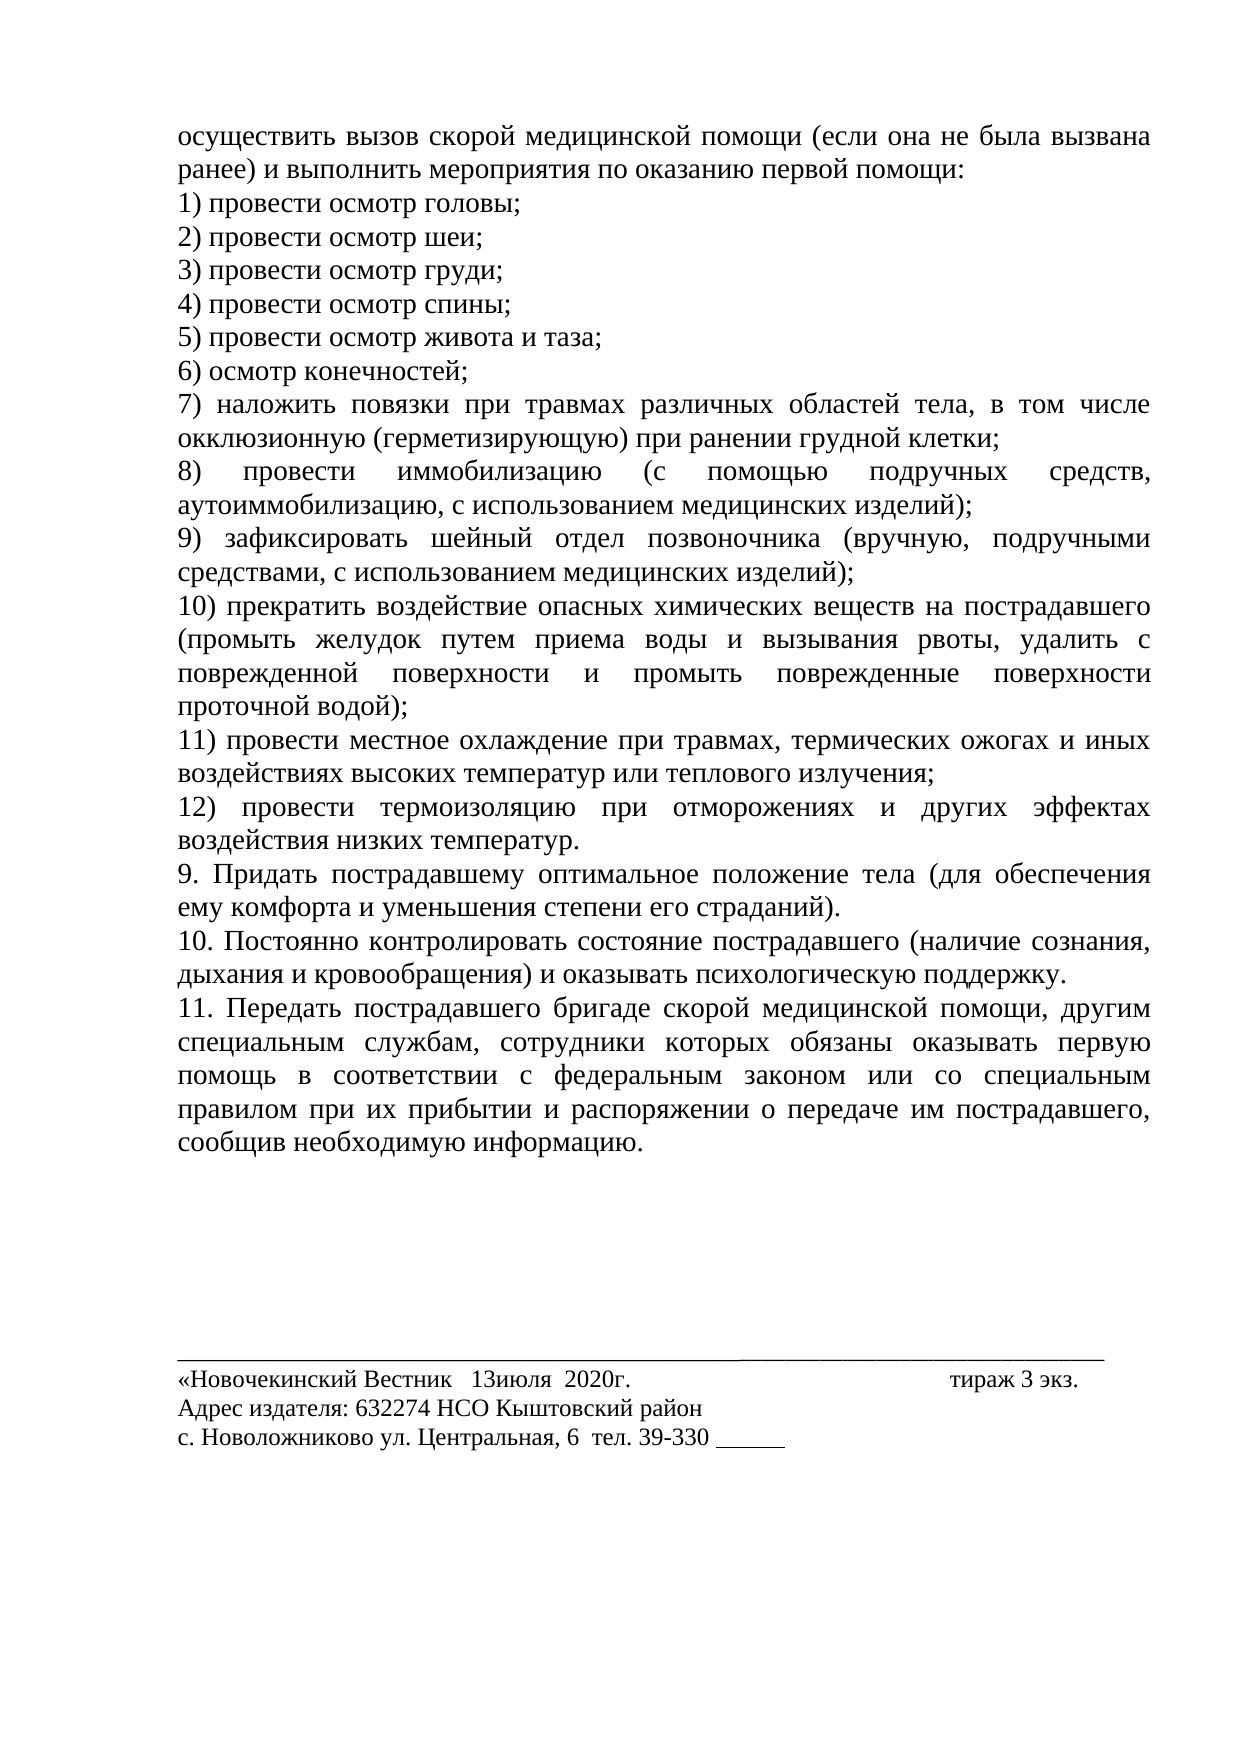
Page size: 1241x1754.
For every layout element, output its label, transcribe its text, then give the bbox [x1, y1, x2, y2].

text 5) провести осмотр живота и таза; [177, 319, 1152, 353]
text 10. Постоянно контролировать состояние пострадавшего (наличие сознания, дыхания и кровообращения) и оказывать психологическую поддержку. [177, 923, 1152, 990]
text Адрес издателя: 632274 НСО Кыштовский район [177, 1393, 1152, 1422]
text 4) провести осмотр спины; [177, 286, 1152, 319]
text 9. Придать пострадавшему оптимальное положение тела (для обеспечения ему комфорта и уменьшения степени его страданий). [177, 856, 1152, 923]
text 11) провести местное охлаждение при травмах, термических ожогах и иных воздействиях высоких температур или теплового излучения; [177, 722, 1152, 789]
text 6) осмотр конечностей; [177, 353, 1152, 386]
text 10) прекратить воздействие опасных химических веществ на пострадавшего (промыть желудок путем приема воды и вызывания рвоты, удалить с поврежденной поверхности и промыть поврежденные поверхности проточной водой); [177, 588, 1152, 722]
text 9) зафиксировать шейный отдел позвоночника (вручную, подручными средствами, с использованием медицинских изделий); [177, 521, 1152, 588]
text 7) наложить повязки при травмах различных областей тела, в том числе окклюзионную (герметизирующую) при ранении грудной клетки; [177, 386, 1152, 453]
text «Новочекинский Вестник 13июля 2020г. тираж 3 экз. [177, 1364, 1152, 1393]
text с. Новоложниково ул. Центральная, 6 тел. 39-330 [177, 1422, 1152, 1451]
text 1) провести осмотр головы; [177, 185, 1152, 219]
text _____________________________________________________________________________ [177, 1335, 1152, 1364]
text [177, 118, 1152, 185]
text 11. Передать пострадавшего бригаде скорой медицинской помощи, другим специальным службам, сотрудники которых обязаны оказывать первую помощь в соответствии с федеральным законом или со специальным правилом при их прибытии и распоряжении о передаче им пострадавшего, сообщив необходимую информацию. [177, 990, 1152, 1158]
text 3) провести осмотр груди; [177, 252, 1152, 286]
text 2) провести осмотр шеи; [177, 219, 1152, 252]
text 8) провести иммобилизацию (с помощью подручных средств, аутоиммобилизацию, с использованием медицинских изделий); [177, 453, 1152, 521]
text 12) провести термоизоляцию при отморожениях и других эффектах воздействия низких температур. [177, 789, 1152, 856]
